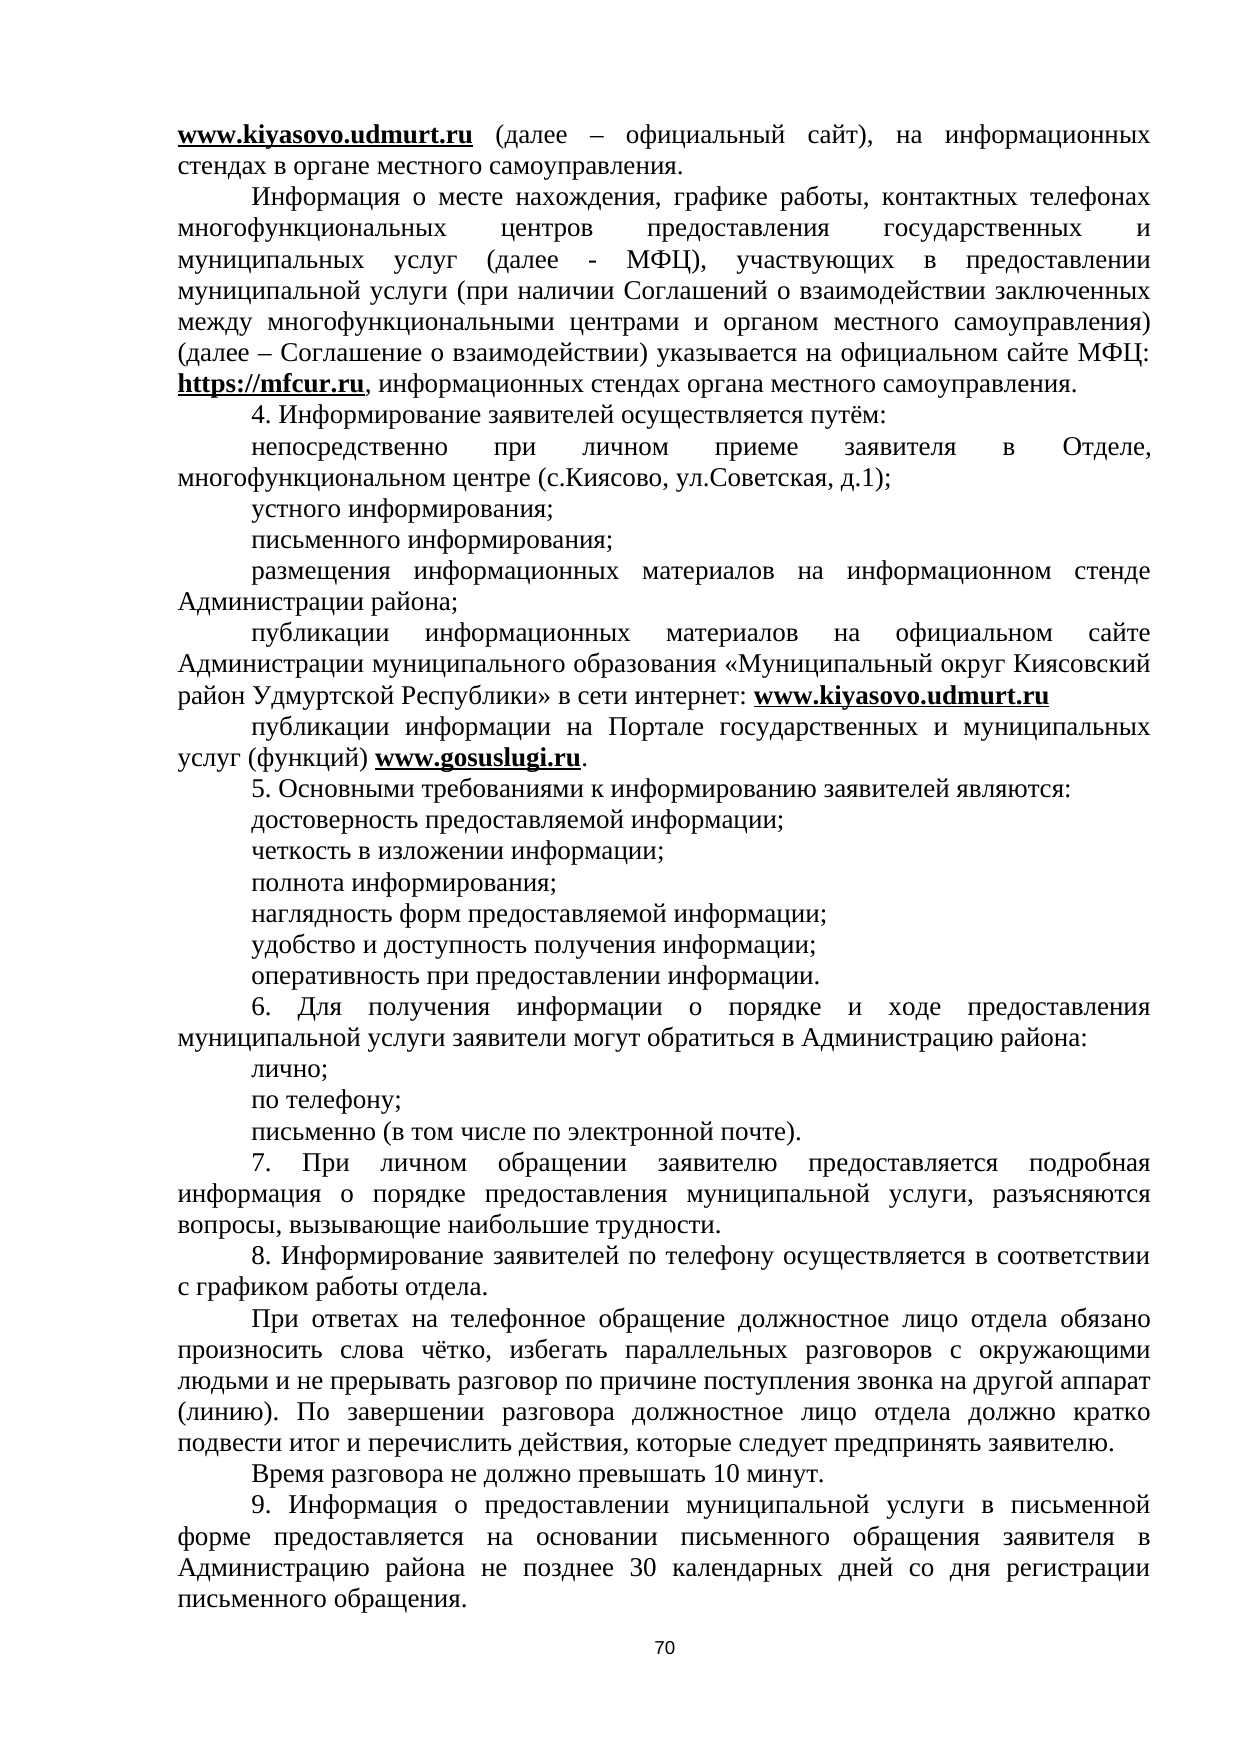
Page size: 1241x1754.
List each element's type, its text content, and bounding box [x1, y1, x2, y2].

text Время разговора не должно превышать 10 минут. [177, 1457, 1152, 1488]
text оперативность при предоставлении информации. [177, 959, 1152, 990]
text устного информирования; [177, 492, 1152, 523]
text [177, 118, 1152, 180]
text 9. Информация о предоставлении муниципальной услуги в письменной форме предоставляется на основании письменного обращения заявителя в Администрацию района не позднее 30 календарных дней со дня регистрации письменного обращения. [177, 1488, 1152, 1613]
text 6. Для получения информации о порядке и ходе предоставления муниципальной услуги заявители могут обратиться в Администрацию района: [177, 990, 1152, 1052]
text Информация о месте нахождения, графике работы, контактных телефонах многофункциональных центров предоставления государственных и муниципальных услуг (далее - МФЦ), участвующих в предоставлении муниципальной услуги (при наличии Соглашений о взаимодействии заключенных между многофункциональными центрами и органом местного самоуправления) (далее – Соглашение о взаимодействии) указывается на официальном сайте МФЦ: https://mfcur.ru, информационных стендах органа местного самоуправления. [177, 180, 1152, 398]
text полнота информирования; [177, 866, 1152, 897]
text размещения информационных материалов на информационном стенде Администрации района; [177, 554, 1152, 616]
text публикации информационных материалов на официальном сайте Администрации муниципального образования «Муниципальный округ Киясовский район Удмуртской Республики» в сети интернет: www.kiyasovo.udmurt.ru [177, 616, 1152, 710]
text достоверность предоставляемой информации; [177, 803, 1152, 834]
text лично; [177, 1052, 1152, 1084]
text При ответах на телефонное обращение должностное лицо отдела обязано произносить слова чётко, избегать параллельных разговоров с окружающими людьми и не прерывать разговор по причине поступления звонка на другой аппарат (линию). По завершении разговора должностное лицо отдела должно кратко подвести итог и перечислить действия, которые следует предпринять заявителю. [177, 1302, 1152, 1457]
text 8. Информирование заявителей по телефону осуществляется в соответствии с графиком работы отдела. [177, 1239, 1152, 1302]
text непосредственно при личном приеме заявителя в Отделе, многофункциональном центре (с.Киясово, ул.Советская, д.1); [177, 429, 1152, 492]
text публикации информации на Портале государственных и муниципальных услуг (функций) www.gosuslugi.ru. [177, 710, 1152, 772]
text 4. Информирование заявителей осуществляется путём: [177, 398, 1152, 429]
text четкость в изложении информации; [177, 834, 1152, 866]
text по телефону; [177, 1084, 1152, 1115]
text письменного информирования; [177, 523, 1152, 554]
text 5. Основными требованиями к информированию заявителей являются: [177, 772, 1152, 803]
text письменно (в том числе по электронной почте). [177, 1115, 1152, 1146]
text 7. При личном обращении заявителю предоставляется подробная информация о порядке предоставления муниципальной услуги, разъясняются вопросы, вызывающие наибольшие трудности. [177, 1146, 1152, 1239]
text наглядность форм предоставляемой информации; [177, 897, 1152, 928]
text удобство и доступность получения информации; [177, 928, 1152, 959]
